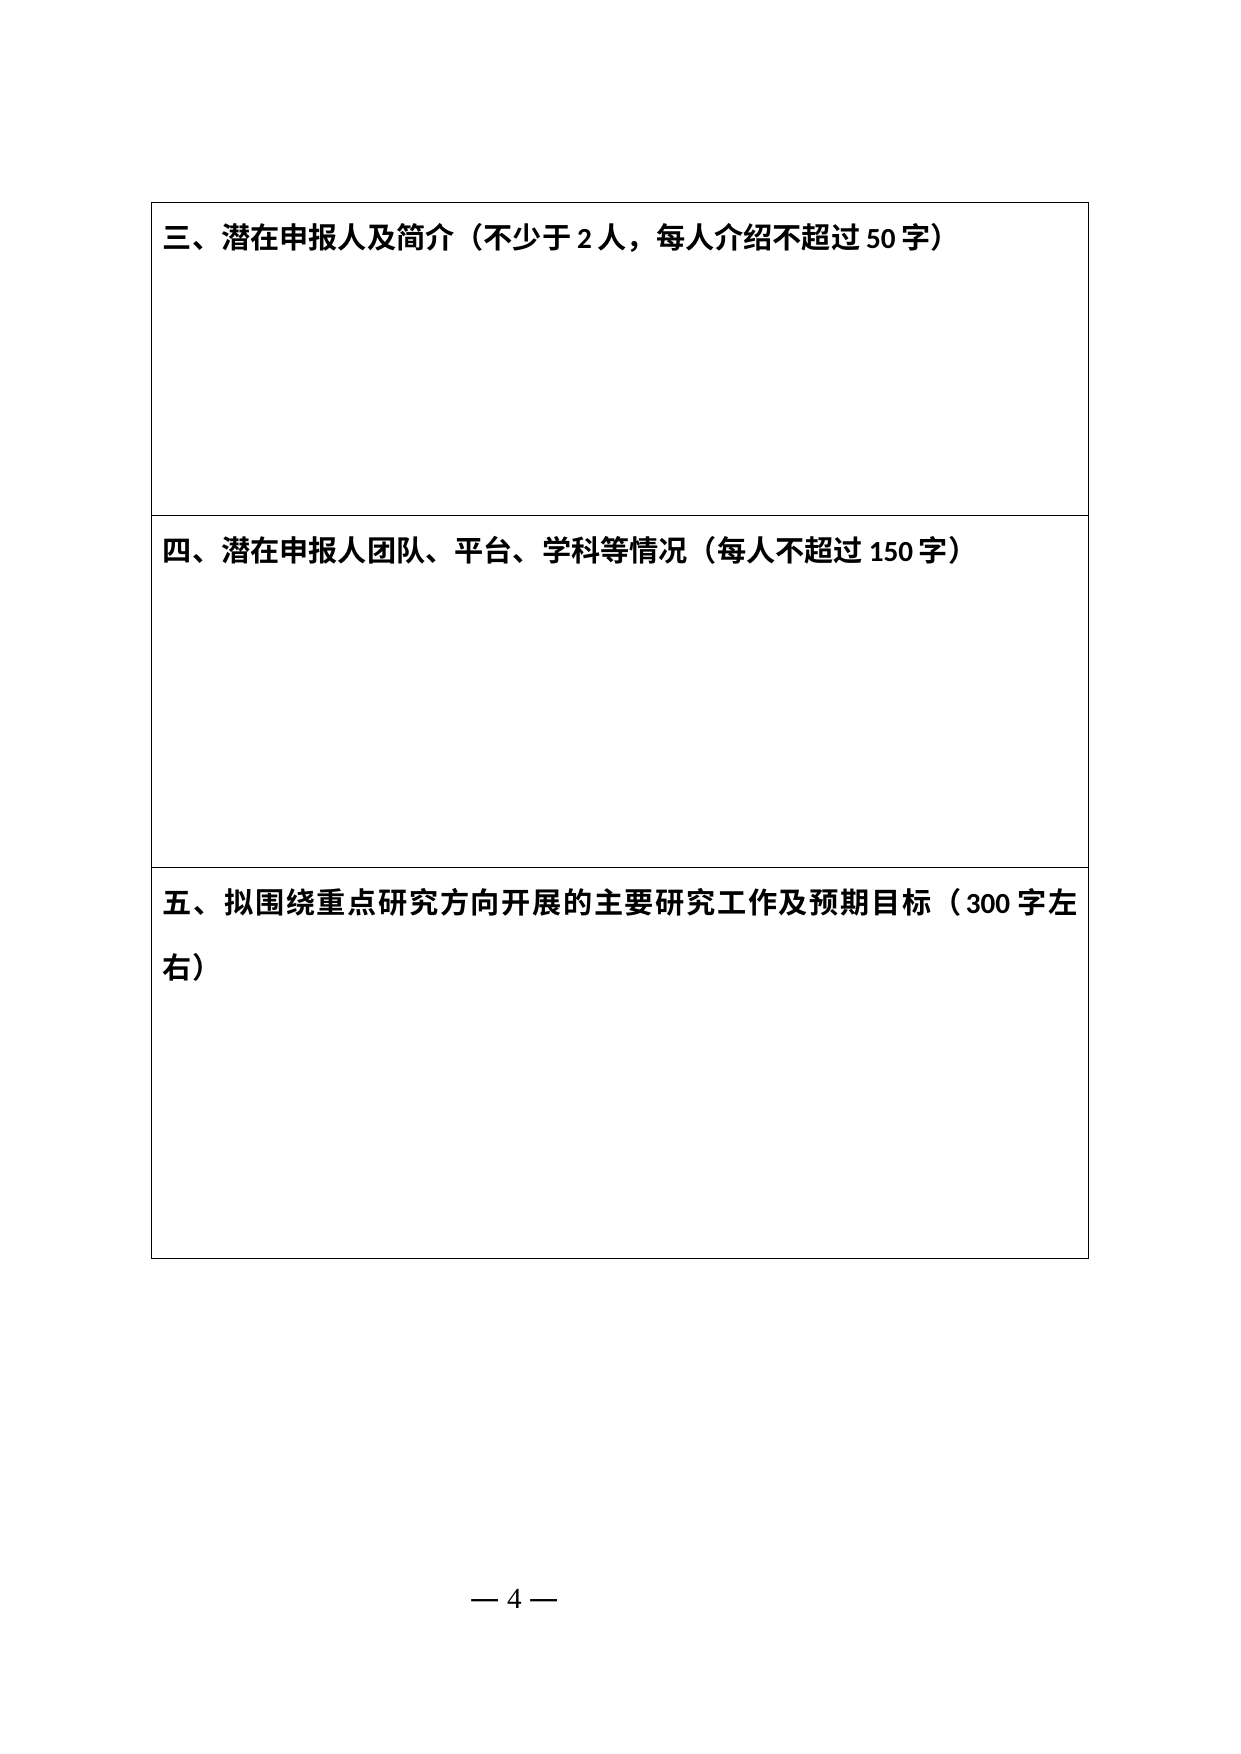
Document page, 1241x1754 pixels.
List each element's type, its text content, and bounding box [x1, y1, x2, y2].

table_header 三、潜在申报人及简介（不少于2人，每人介绍不超过50字） [152, 203, 1088, 515]
table_cell 四、潜在申报人团队、平台、学科等情况（每人不超过150字） [152, 516, 1088, 867]
table_cell 五、拟围绕重点研究方向开展的主要研究工作及预期目标（300字左右） [152, 868, 1088, 1258]
